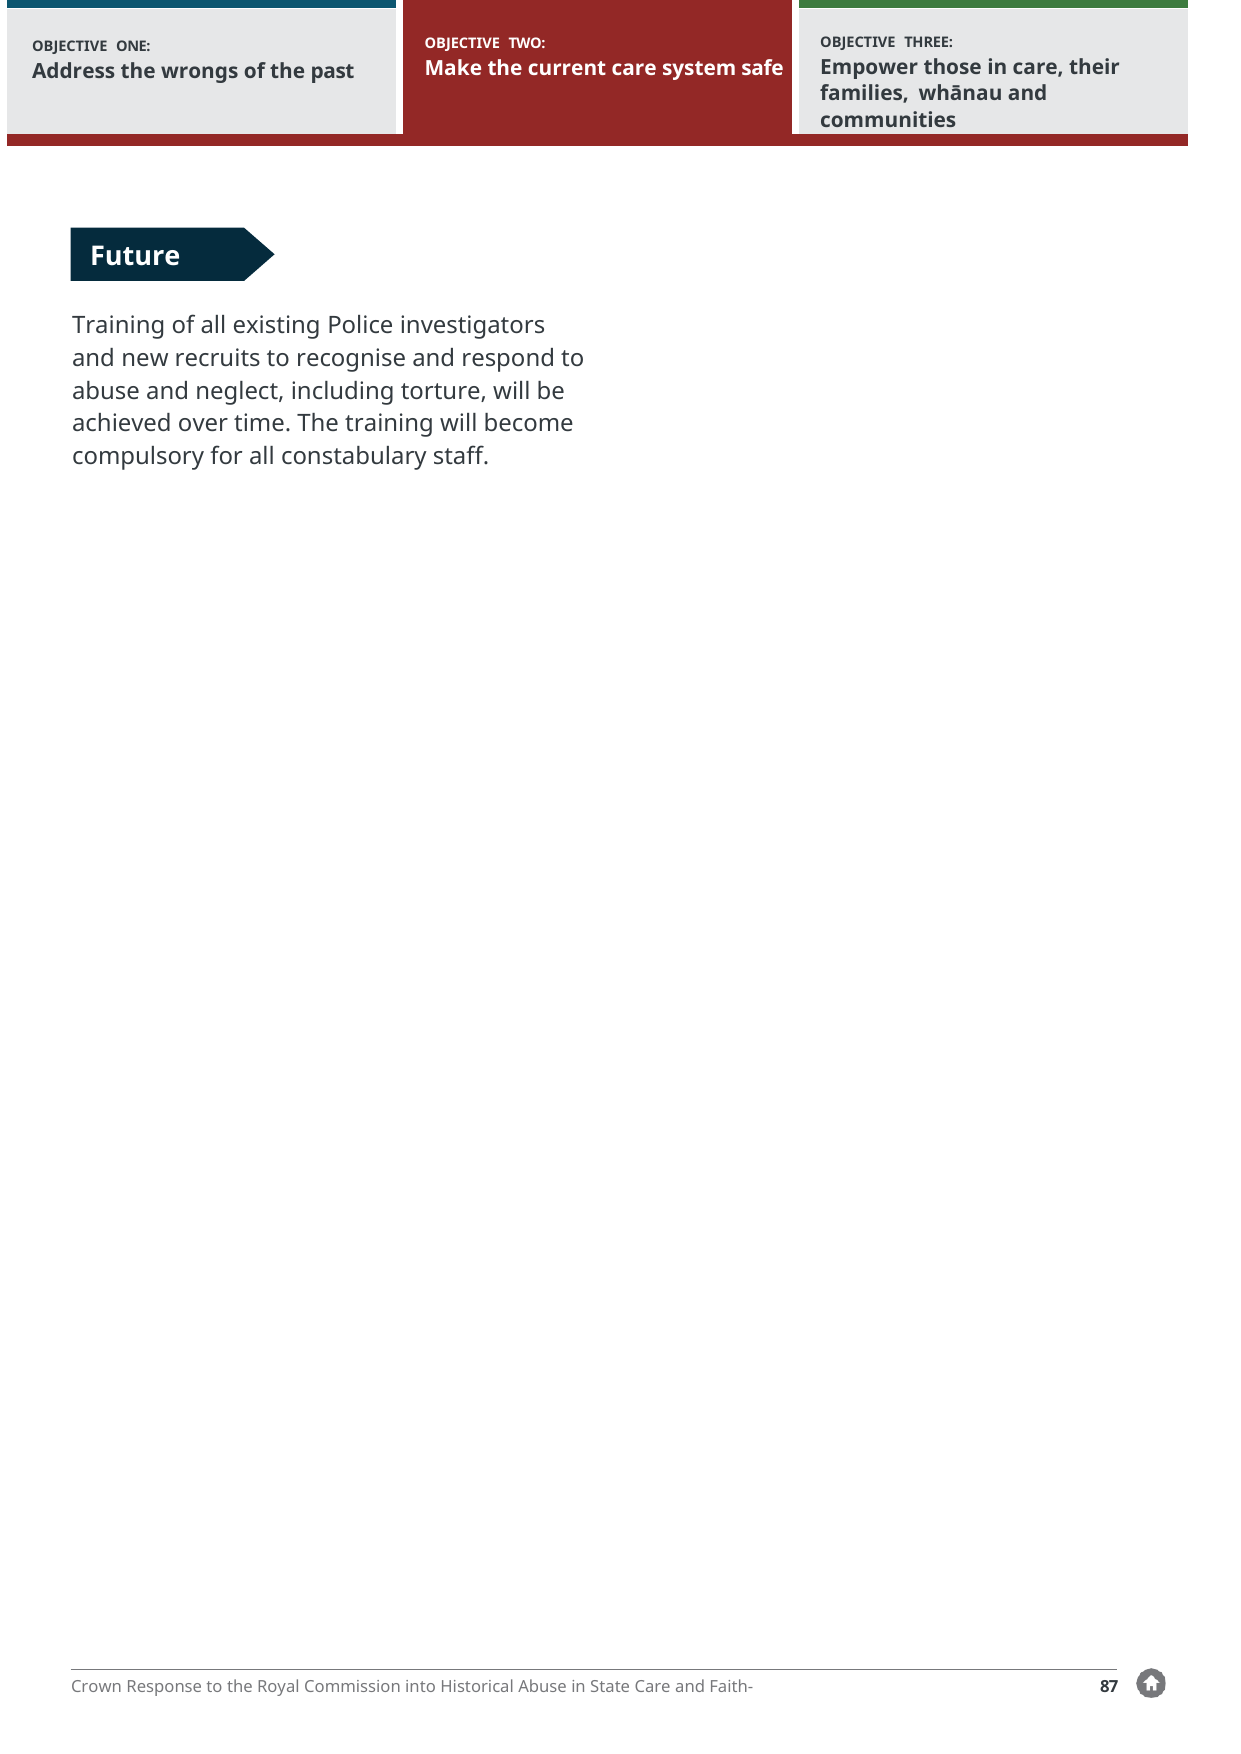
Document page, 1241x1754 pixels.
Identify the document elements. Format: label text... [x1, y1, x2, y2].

text Training of all existing Police investigators and new recruits to recognise and respond to abuse and neglect, including torture, will be achieved over time. The training will become compulsory for all constabulary staff. [72, 308, 591, 471]
picture [1136, 1668, 1166, 1698]
